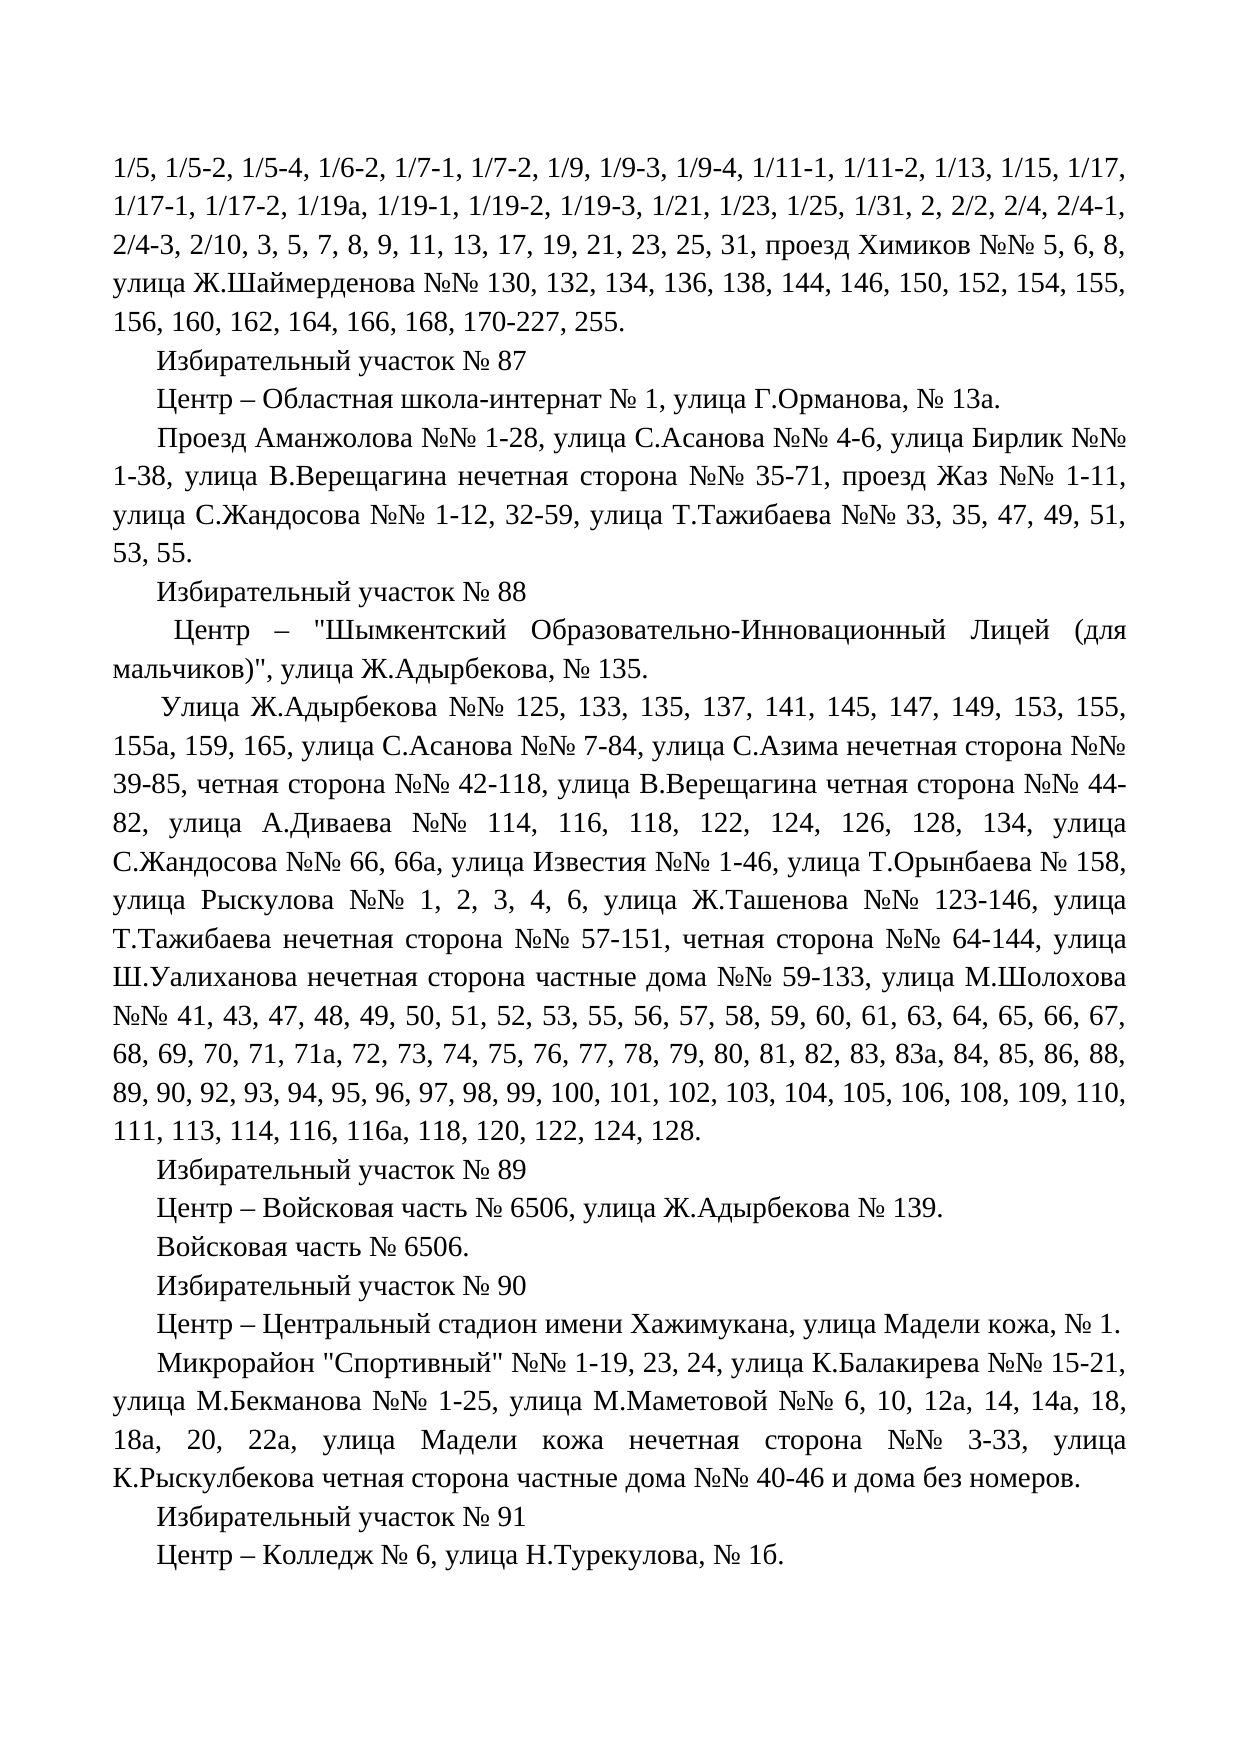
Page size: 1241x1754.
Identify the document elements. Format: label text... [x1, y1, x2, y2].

text Центр – Колледж № 6, улица Н.Турекулова, № 1б. [112, 1537, 1128, 1571]
text Избирательный участок № 87 [112, 343, 1128, 376]
text Центр – "Шымкентский Образовательно-Инновационный Лицей (для мальчиков)", улица Ж.Адырбекова, № 135. [112, 612, 1128, 684]
text Избирательный участок № 91 [112, 1499, 1128, 1532]
text Проезд Аманжолова №№ 1-28, улица С.Асанова №№ 4-6, улица Бирлик №№ 1-38, улица В.Верещагина нечетная сторона №№ 35-71, проезд Жаз №№ 1-11, улица С.Жандосова №№ 1-12, 32-59, улица Т.Тажибаева №№ 33, 35, 47, 49, 51, 53, 55. [112, 420, 1128, 569]
text Улица Ж.Адырбекова №№ 125, 133, 135, 137, 141, 145, 147, 149, 153, 155, 155а, 159, 165, улица С.Асанова №№ 7-84, улица С.Азима нечетная сторона №№ 39-85, четная сторона №№ 42-118, улица В.Верещагина четная сторона №№ 44-82, улица А.Диваева №№ 114, 116, 118, 122, 124, 126, 128, 134, улица С.Жандосова №№ 66, 66а, улица Известия №№ 1-46, улица Т.Орынбаева № 158, улица Рыскулова №№ 1, 2, 3, 4, 6, улица Ж.Ташенова №№ 123-146, улица Т.Тажибаева нечетная сторона №№ 57-151, четная сторона №№ 64-144, улица Ш.Уалиханова нечетная сторона частные дома №№ 59-133, улица М.Шолохова №№ 41, 43, 47, 48, 49, 50, 51, 52, 53, 55, 56, 57, 58, 59, 60, 61, 63, 64, 65, 66, 67, 68, 69, 70, 71, 71а, 72, 73, 74, 75, 76, 77, 78, 79, 80, 81, 82, 83, 83а, 84, 85, 86, 88, 89, 90, 92, 93, 94, 95, 96, 97, 98, 99, 100, 101, 102, 103, 104, 105, 106, 108, 109, 110, 111, 113, 114, 116, 116а, 118, 120, 122, 124, 128. [112, 689, 1128, 1147]
text Избирательный участок № 88 [112, 574, 1128, 607]
text Центр – Центральный стадион имени Хажимукана, улица Мадели кожа, № 1. [112, 1306, 1128, 1340]
text Микрорайон "Спортивный" №№ 1-19, 23, 24, улица К.Балакирева №№ 15-21, улица М.Бекманова №№ 1-25, улица М.Маметовой №№ 6, 10, 12а, 14, 14а, 18, 18а, 20, 22а, улица Мадели кожа нечетная сторона №№ 3-33, улица К.Рыскулбекова четная сторона частные дома №№ 40-46 и дома без номеров. [112, 1345, 1128, 1494]
text Центр – Областная школа-интернат № 1, улица Г.Орманова, № 13а. [112, 381, 1128, 415]
text Избирательный участок № 89 [112, 1152, 1128, 1186]
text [112, 150, 1128, 338]
text Центр – Войсковая часть № 6506, улица Ж.Адырбекова № 139. [112, 1191, 1128, 1224]
text Войсковая часть № 6506. [112, 1229, 1128, 1263]
text Избирательный участок № 90 [112, 1268, 1128, 1301]
